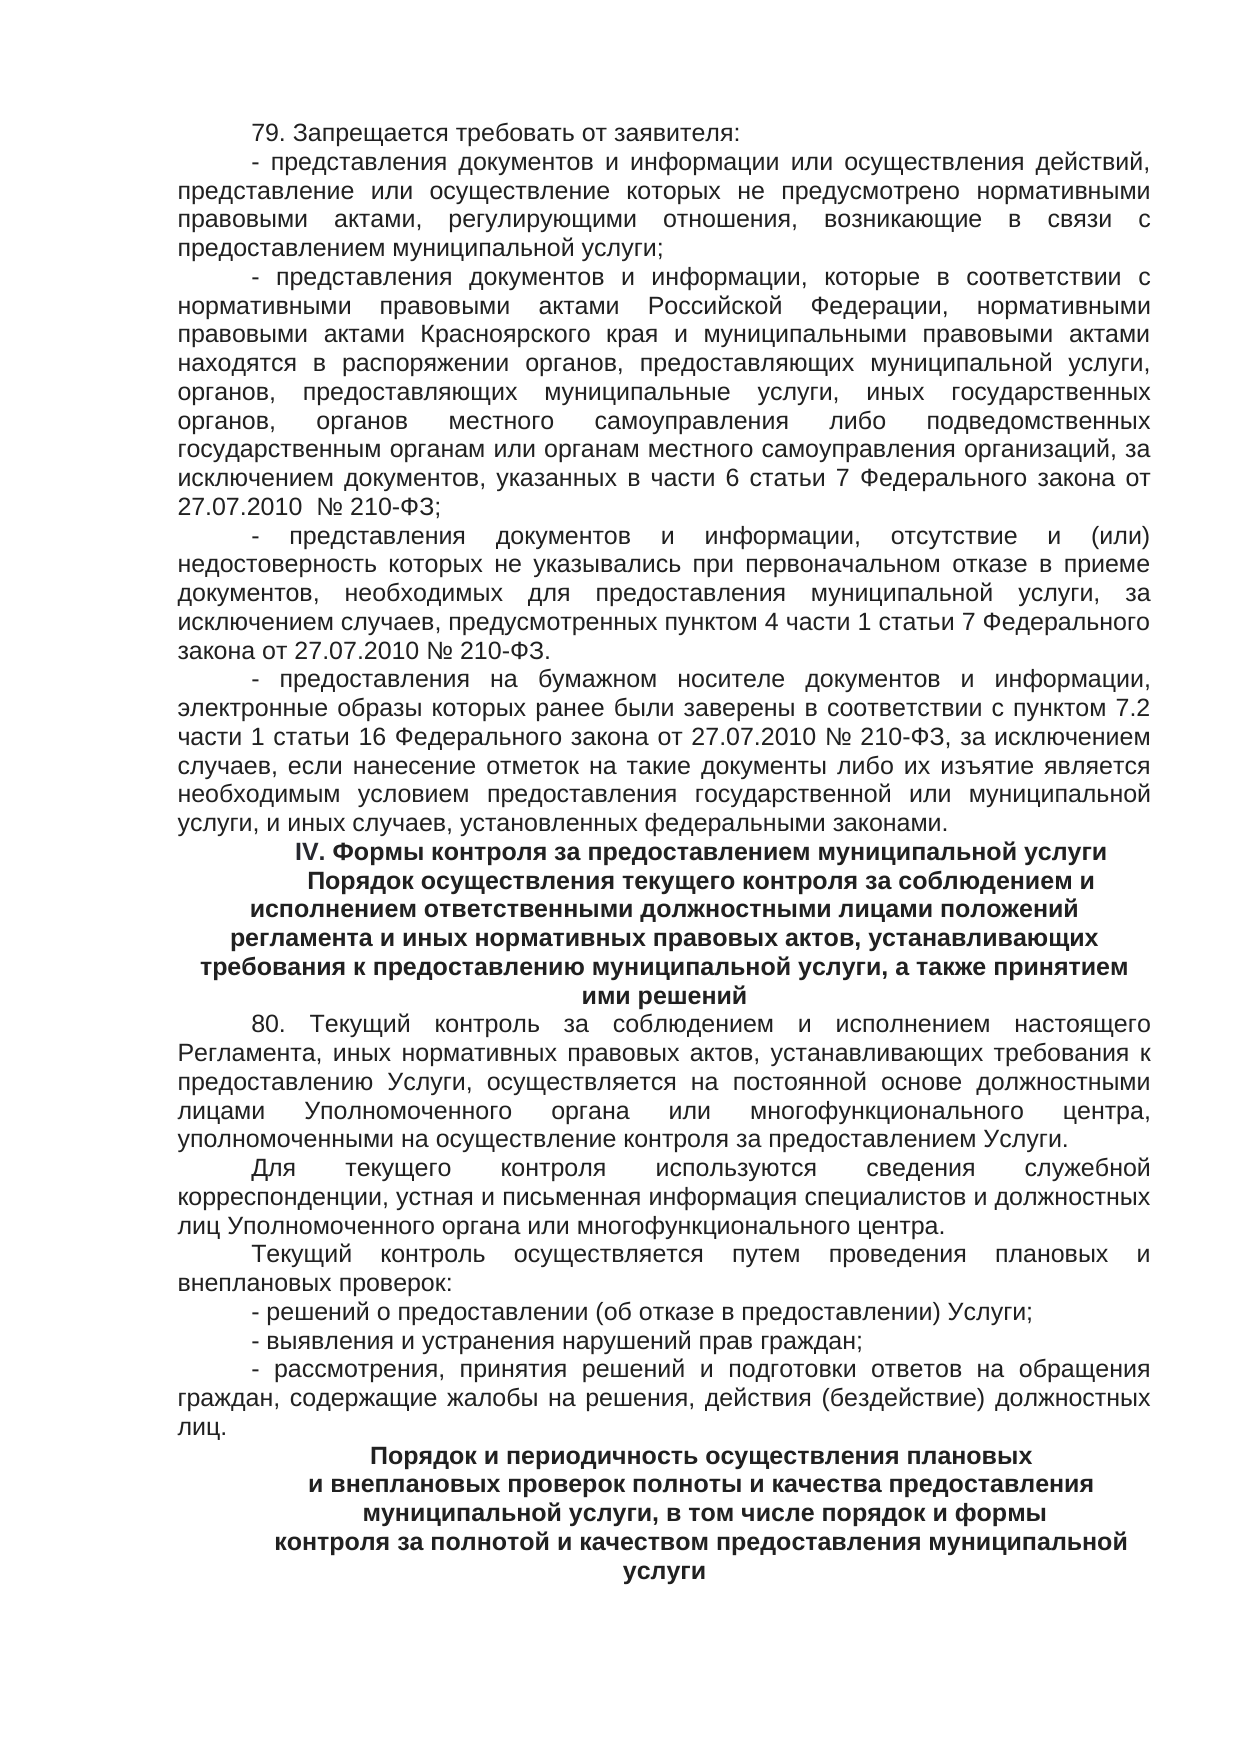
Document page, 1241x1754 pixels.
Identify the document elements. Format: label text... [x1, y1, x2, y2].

text - решений о предоставлении (об отказе в предоставлении) Услуги; [177, 1297, 1152, 1326]
text - выявления и устранения нарушений прав граждан; [177, 1326, 1152, 1354]
text 79. Запрещается требовать от заявителя: [177, 118, 1152, 147]
text - предоставления на бумажном носителе документов и информации, электронные образы которых ранее были заверены в соответствии с пунктом 7.2 части 1 статьи 16 Федерального закона от 27.07.2010 № 210-ФЗ, за исключением случаев, если нанесение отметок на такие документы либо их изъятие является необходимым условием предоставления государственной или муниципальной услуги, и иных случаев, установленных федеральными законами. [177, 664, 1152, 837]
text - рассмотрения, принятия решений и подготовки ответов на обращения граждан, содержащие жалобы на решения, действия (бездействие) должностных лиц. [177, 1354, 1152, 1441]
text Текущий контроль осуществляется путем проведения плановых и внеплановых проверок: [177, 1239, 1152, 1297]
text Порядок и периодичность осуществления плановых [177, 1441, 1152, 1469]
text и внеплановых проверок полноты и качества предоставления [177, 1469, 1152, 1498]
text контроля за полнотой и качеством предоставления муниципальной услуги [177, 1527, 1152, 1584]
text - представления документов и информации, которые в соответствии с нормативными правовыми актами Российской Федерации, нормативными правовыми актами Красноярского края и муниципальными правовыми актами находятся в распоряжении органов, предоставляющих муниципальной услуги, органов, предоставляющих муниципальные услуги, иных государственных органов, органов местного самоуправления либо подведомственных государственным органам или органам местного самоуправления организаций, за исключением документов, указанных в части 6 статьи 7 Федерального закона от 27.07.2010 № 210-ФЗ; [177, 262, 1152, 521]
text 80. Текущий контроль за соблюдением и исполнением настоящего Регламента, иных нормативных правовых актов, устанавливающих требования к предоставлению Услуги, осуществляется на постоянной основе должностными лицами Уполномоченного органа или многофункционального центра, уполномоченными на осуществление контроля за предоставлением Услуги. [177, 1009, 1152, 1153]
text Порядок осуществления текущего контроля за соблюдением и исполнением ответственными должностными лицами положений регламента и иных нормативных правовых актов, устанавливающих требования к предоставлению муниципальной услуги, а также принятием ими решений [177, 866, 1152, 1009]
text - представления документов и информации или осуществления действий, представление или осуществление которых не предусмотрено нормативными правовыми актами, регулирующими отношения, возникающие в связи с предоставлением муниципальной услуги; [177, 147, 1152, 262]
text IV. Формы контроля за предоставлением муниципальной услуги [177, 837, 1152, 866]
text - представления документов и информации, отсутствие и (или) недостоверность которых не указывались при первоначальном отказе в приеме документов, необходимых для предоставления муниципальной услуги, за исключением случаев, предусмотренных пунктом 4 части 1 статьи 7 Федерального закона от 27.07.2010 № 210-ФЗ. [177, 521, 1152, 664]
text Для текущего контроля используются сведения служебной корреспонденции, устная и письменная информация специалистов и должностных лиц Уполномоченного органа или многофункционального центра. [177, 1153, 1152, 1239]
text муниципальной услуги, в том числе порядок и формы [177, 1498, 1152, 1527]
